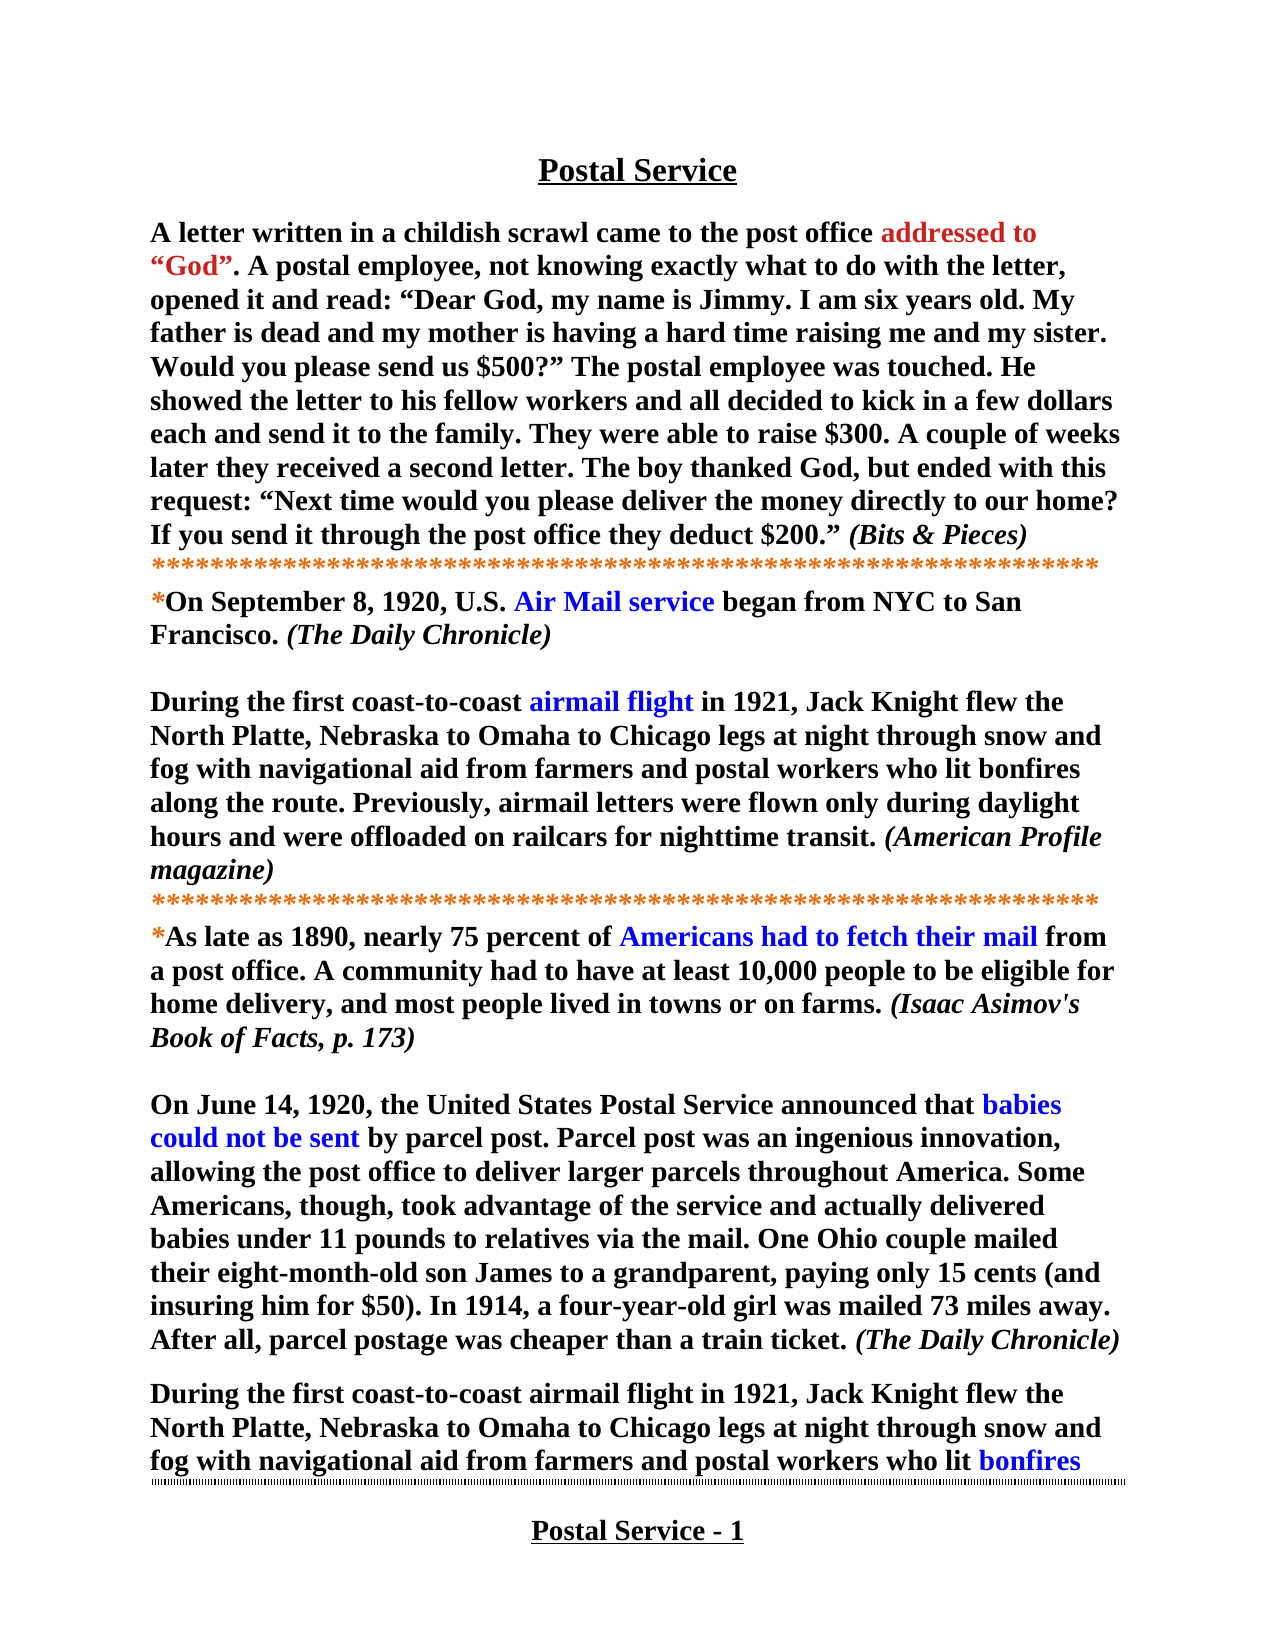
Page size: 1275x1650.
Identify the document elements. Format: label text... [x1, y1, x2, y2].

text ******************************************************************On September 8, 1920, U.S. Air Mail service began from NYC to San Francisco. (The Daily Chronicle) [150, 550, 1125, 651]
text A letter written in a childish scrawl came to the post office addressed to “God”. A postal employee, not knowing exactly what to do with the letter, opened it and read: “Dear God, my name is Jimmy. I am six years old. My father is dead and my mother is having a hard time raising me and my sister. Would you please send us $500?” The postal employee was touched. He showed the letter to his fellow workers and all decided to kick in a few dollars each and send it to the family. They were able to raise $300. A couple of weeks later they received a second letter. The boy thanked God, but ended with this request: “Next time would you please deliver the money directly to our home? If you send it through the post office they deduct $200.” (Bits & Pieces) [150, 215, 1125, 550]
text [150, 1376, 1125, 1485]
text ******************************************************************As late as 1890, nearly 75 percent of Americans had to fetch their mail from a post office. A community had to have at least 10,000 people to be eligible for home delivery, and most people lived in towns or on farms. (Isaac Asimov's Book of Facts, p. 173) [150, 886, 1125, 1053]
text Postal Service [150, 150, 1125, 188]
text On June 14, 1920, the United States Postal Service announced that babies could not be sent by parcel post. Parcel post was an ingenious innovation, allowing the post office to deliver larger parcels throughout America. Some Americans, though, took advantage of the service and actually delivered babies under 11 pounds to relatives via the mail. One Ohio couple mailed their eight-month-old son James to a grandparent, paying only 15 cents (and insuring him for $50). In 1914, a four-year-old girl was mailed 73 miles away. After all, parcel postage was cheaper than a train ticket. (The Daily Chronicle) [150, 1087, 1125, 1355]
